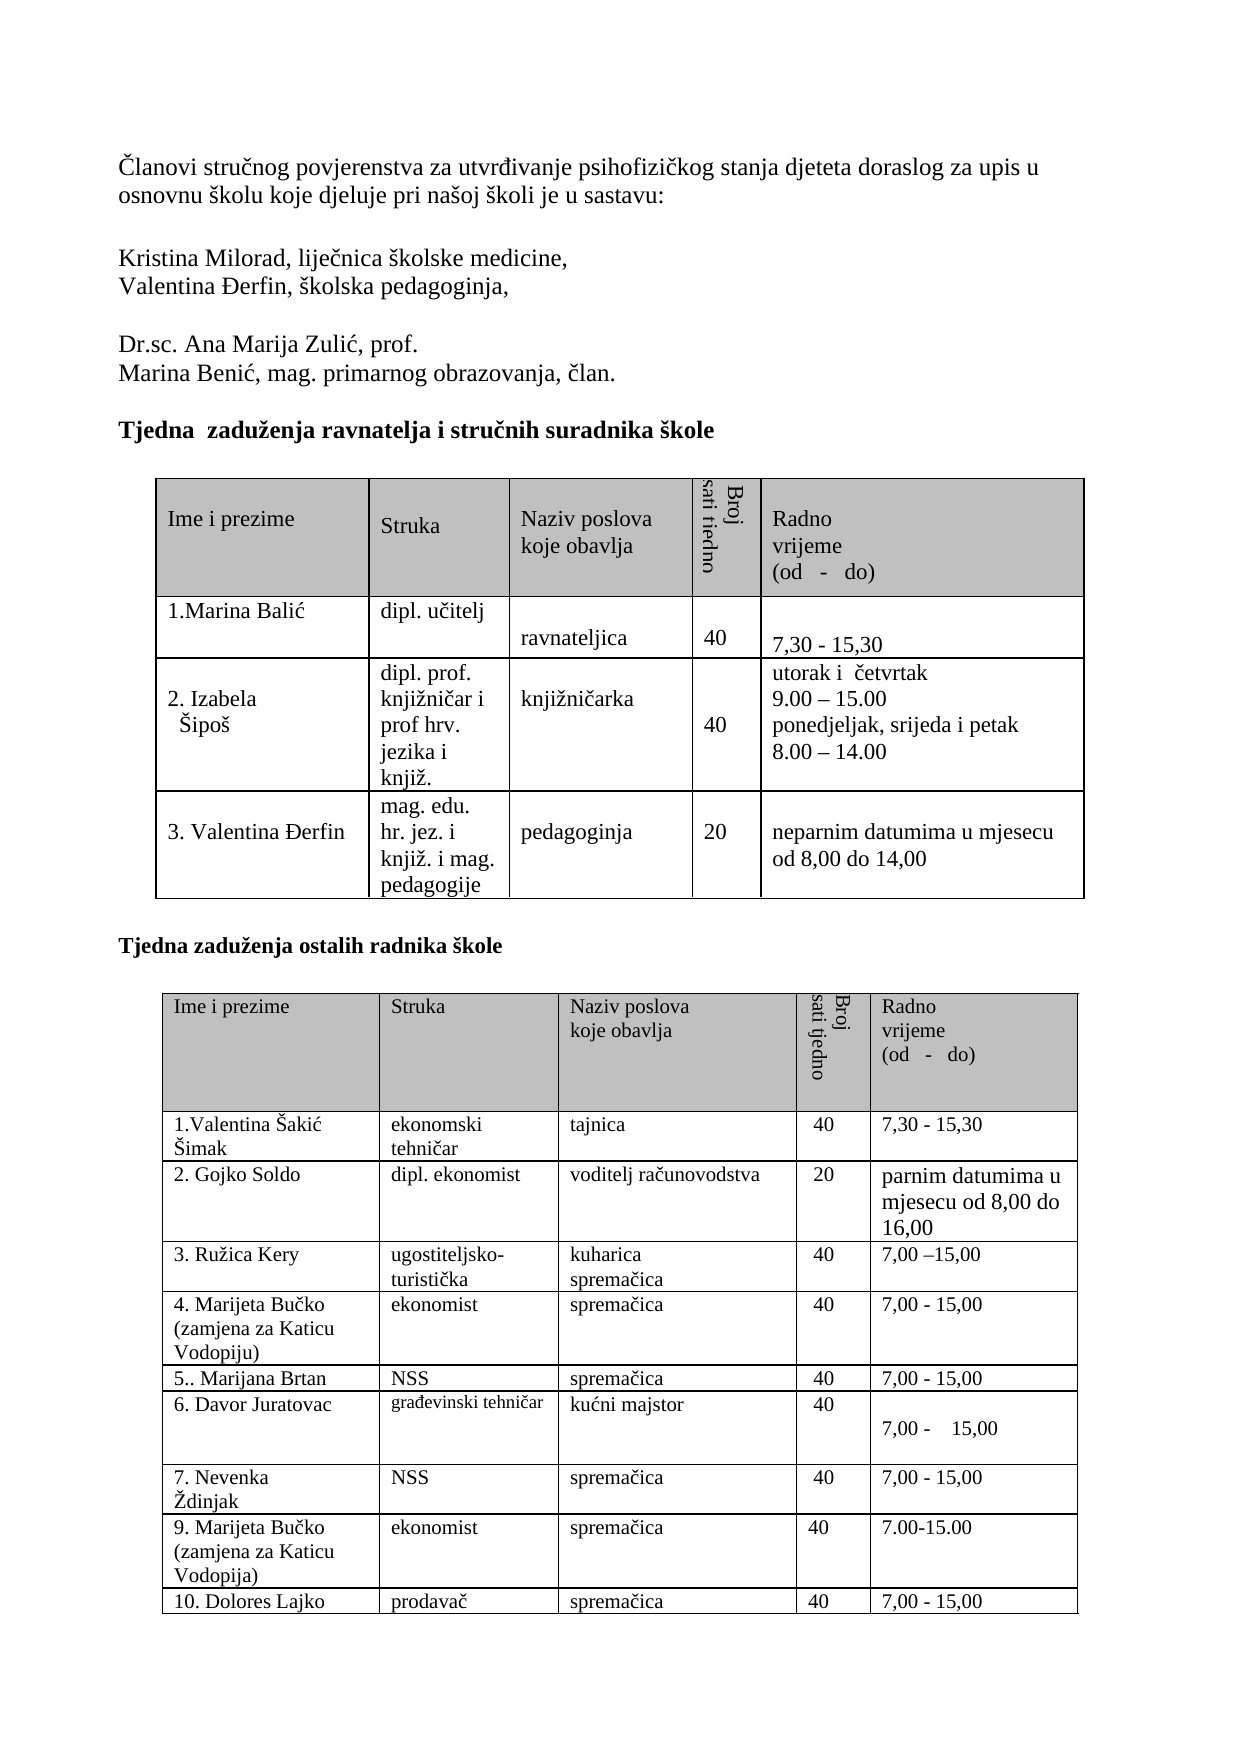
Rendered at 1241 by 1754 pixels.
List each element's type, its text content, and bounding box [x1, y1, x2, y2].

table_cell 7,00 - 15,00 [871, 1366, 1077, 1390]
table_cell spremačica [559, 1515, 796, 1587]
table_cell spremačica [559, 1366, 796, 1390]
table_cell 7,00 - 15,00 [871, 1465, 1077, 1513]
table_cell dipl. prof. knjižničar i prof hrv. jezika i knjiž. [370, 659, 509, 790]
table_header Struka [370, 479, 509, 596]
table_cell ekonomist [380, 1515, 558, 1587]
table_header Broj sati tjedno [693, 479, 760, 596]
table_cell 40 [797, 1112, 870, 1160]
table_header Radno vrijeme (od - do) [762, 479, 1083, 596]
text Dr.sc. Ana Marija Zulić, prof. [118, 329, 1122, 358]
table_cell utorak i četvrtak 9.00 – 15.00 ponedjeljak, srijeda i petak 8.00 – 14.00 [762, 659, 1083, 790]
text Tjedna zaduženja ostalih radnika škole [118, 932, 1122, 959]
table_cell NSS [380, 1465, 558, 1513]
table_cell 40 [797, 1515, 870, 1587]
table_cell tajnica [559, 1112, 796, 1160]
table_header Naziv poslova koje obavlja [510, 479, 692, 596]
table_cell 6. Davor Juratovac [163, 1392, 379, 1464]
table_cell ekonomist [380, 1292, 558, 1364]
table_cell 40 [693, 597, 760, 657]
table_header Ime i prezime [163, 994, 379, 1111]
table_header Radno vrijeme (od - do) [871, 994, 1077, 1111]
table_cell parnim datumima u mjesecu od 8,00 do 16,00 [871, 1162, 1077, 1241]
table_cell 7,00 - 15,00 [871, 1392, 1077, 1464]
table_cell 40 [693, 659, 760, 790]
table_cell 7,00 - 15,00 [871, 1589, 1077, 1613]
table_cell NSS [380, 1366, 558, 1390]
table_cell 1.Valentina Šakić Šimak [163, 1112, 379, 1160]
table_cell građevinski tehničar [380, 1392, 558, 1464]
table_cell neparnim datumima u mjesecu od 8,00 do 14,00 [762, 792, 1083, 897]
table_cell 7,30 - 15,30 [871, 1112, 1077, 1160]
table_header Broj sati tjedno [797, 994, 870, 1111]
text Tjedna zaduženja ravnatelja i stručnih suradnika škole [118, 415, 1122, 444]
table_cell 7,00 - 15,00 [871, 1292, 1077, 1364]
text Kristina Milorad, liječnica školske medicine, [118, 243, 1122, 271]
table_cell dipl. učitelj [370, 597, 509, 657]
table_cell 20 [693, 792, 760, 897]
table_header Struka [380, 994, 558, 1111]
table_cell 7,00 –15,00 [871, 1242, 1077, 1291]
table_cell 2. Izabela Šipoš [157, 659, 368, 790]
table_cell ugostiteljsko-turistička [380, 1242, 558, 1291]
table_cell 1.Marina Balić [157, 597, 368, 657]
table_cell kućni majstor [559, 1392, 796, 1464]
table_cell 40 [797, 1465, 870, 1513]
table_cell 3. Ružica Kery [163, 1242, 379, 1291]
table_cell voditelj računovodstva [559, 1162, 796, 1241]
table_cell 7.00-15.00 [871, 1515, 1077, 1587]
table_cell 40 [797, 1589, 870, 1613]
text Valentina Đerfin, školska pedagoginja, [118, 271, 1122, 300]
table_cell 10. Dolores Lajko [163, 1589, 379, 1613]
table_cell prodavač [380, 1589, 558, 1613]
table_cell ekonomski tehničar [380, 1112, 558, 1160]
table_cell 7. Nevenka Ždinjak [163, 1465, 379, 1513]
table_cell 7,30 - 15,30 [762, 597, 1083, 657]
table_cell 2. Gojko Soldo [163, 1162, 379, 1241]
table_cell spremačica [559, 1465, 796, 1513]
table_header Naziv poslova koje obavlja [559, 994, 796, 1111]
text Članovi stručnog povjerenstva za utvrđivanje psihofizičkog stanja djeteta doraslog za upis u osnovnu školu koje djeluje pri našoj školi je u sastavu: [118, 152, 1122, 209]
table_cell knjižničarka [510, 659, 692, 790]
table_cell 4. Marijeta Bučko (zamjena za Katicu Vodopiju) [163, 1292, 379, 1364]
table_cell 40 [797, 1292, 870, 1364]
text Marina Benić, mag. primarnog obrazovanja, član. [118, 358, 1122, 386]
table_cell 9. Marijeta Bučko (zamjena za Katicu Vodopija) [163, 1515, 379, 1587]
table_header Ime i prezime [157, 479, 368, 596]
table_cell spremačica [559, 1589, 796, 1613]
table_cell kuharica spremačica [559, 1242, 796, 1291]
table_cell pedagoginja [510, 792, 692, 897]
table_cell mag. edu. hr. jez. i knjiž. i mag. pedagogije [370, 792, 509, 897]
table_cell dipl. ekonomist [380, 1162, 558, 1241]
table_cell 40 [797, 1242, 870, 1291]
table_cell spremačica [559, 1292, 796, 1364]
table_cell 40 [797, 1366, 870, 1390]
table_cell 40 [797, 1392, 870, 1464]
table_cell ravnateljica [510, 597, 692, 657]
table_cell 5.. Marijana Brtan [163, 1366, 379, 1390]
table_cell 20 [797, 1162, 870, 1241]
table_cell 3. Valentina Đerfin [157, 792, 368, 897]
